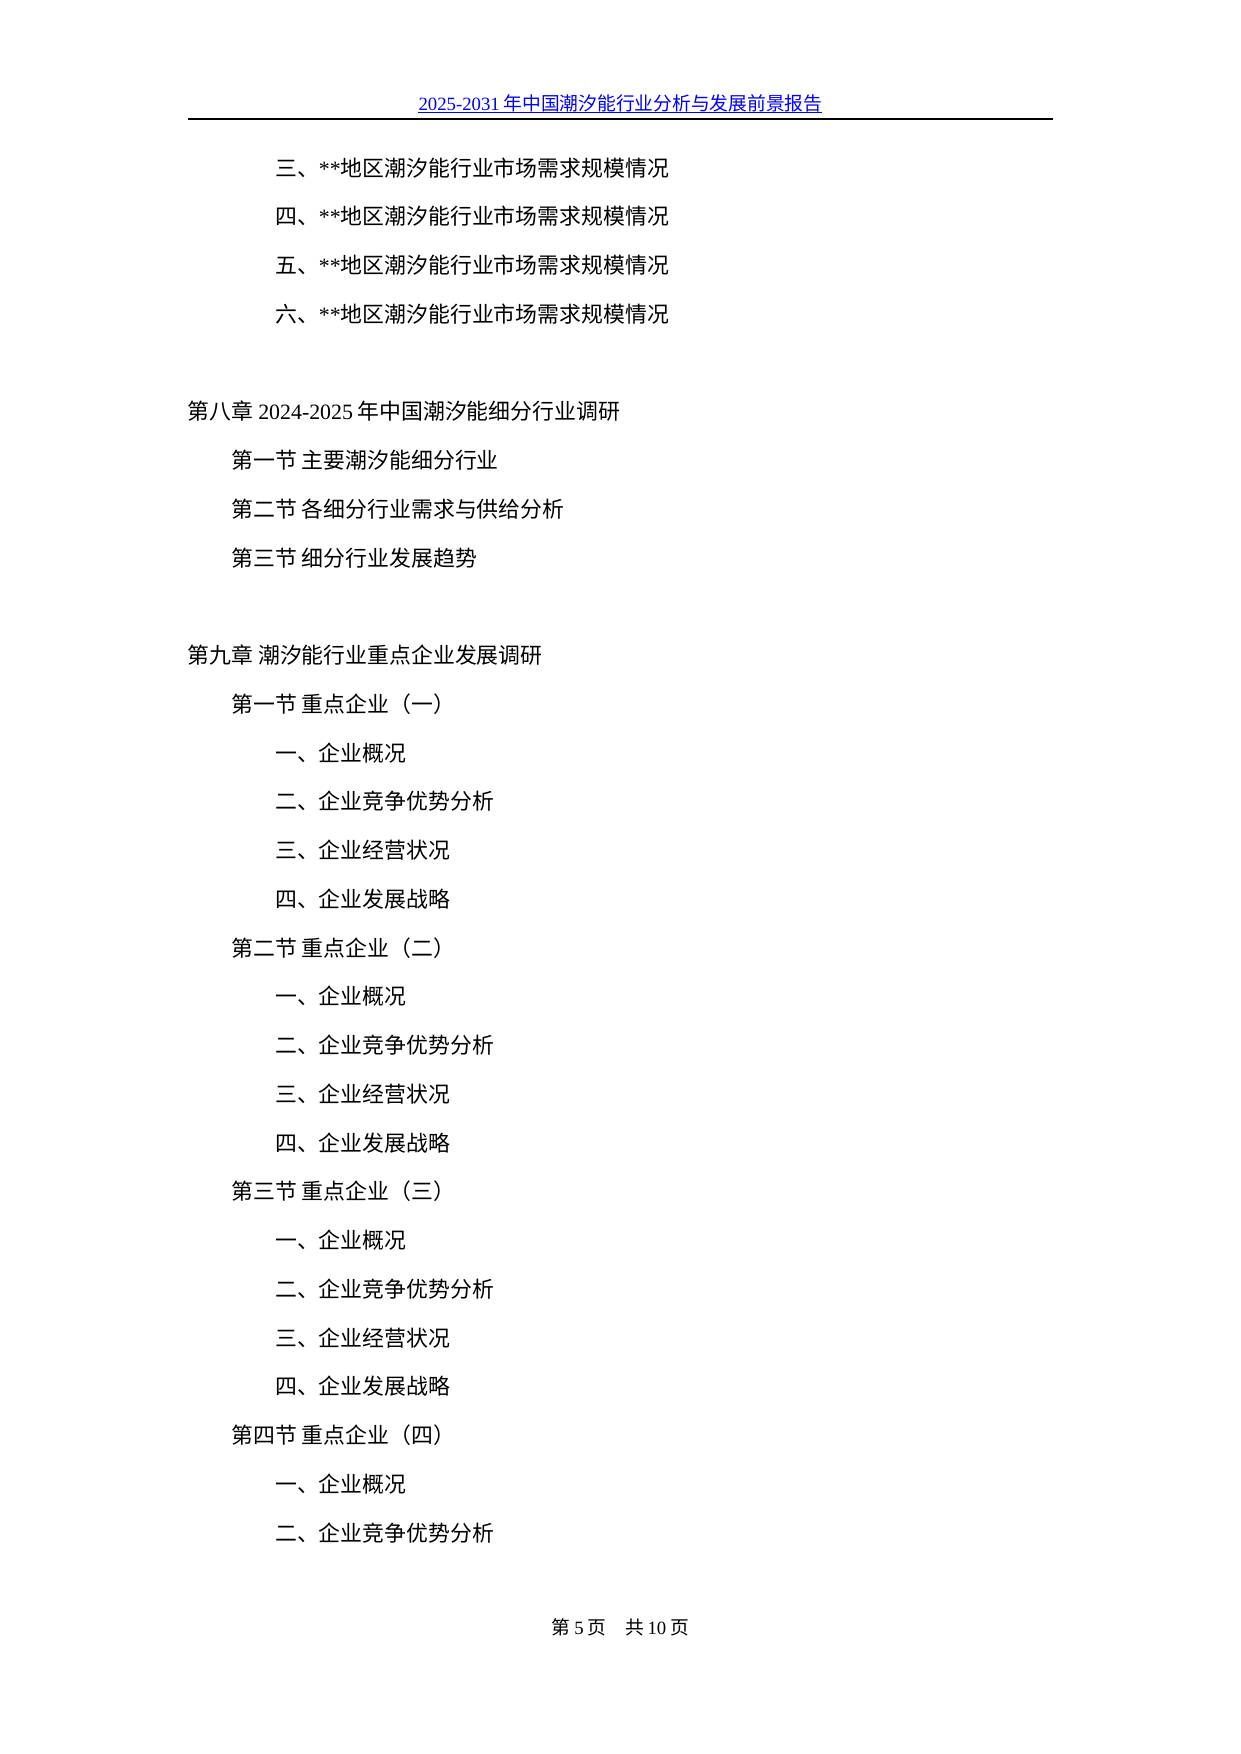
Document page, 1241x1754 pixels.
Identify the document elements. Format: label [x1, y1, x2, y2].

text [187, 150, 1053, 1548]
